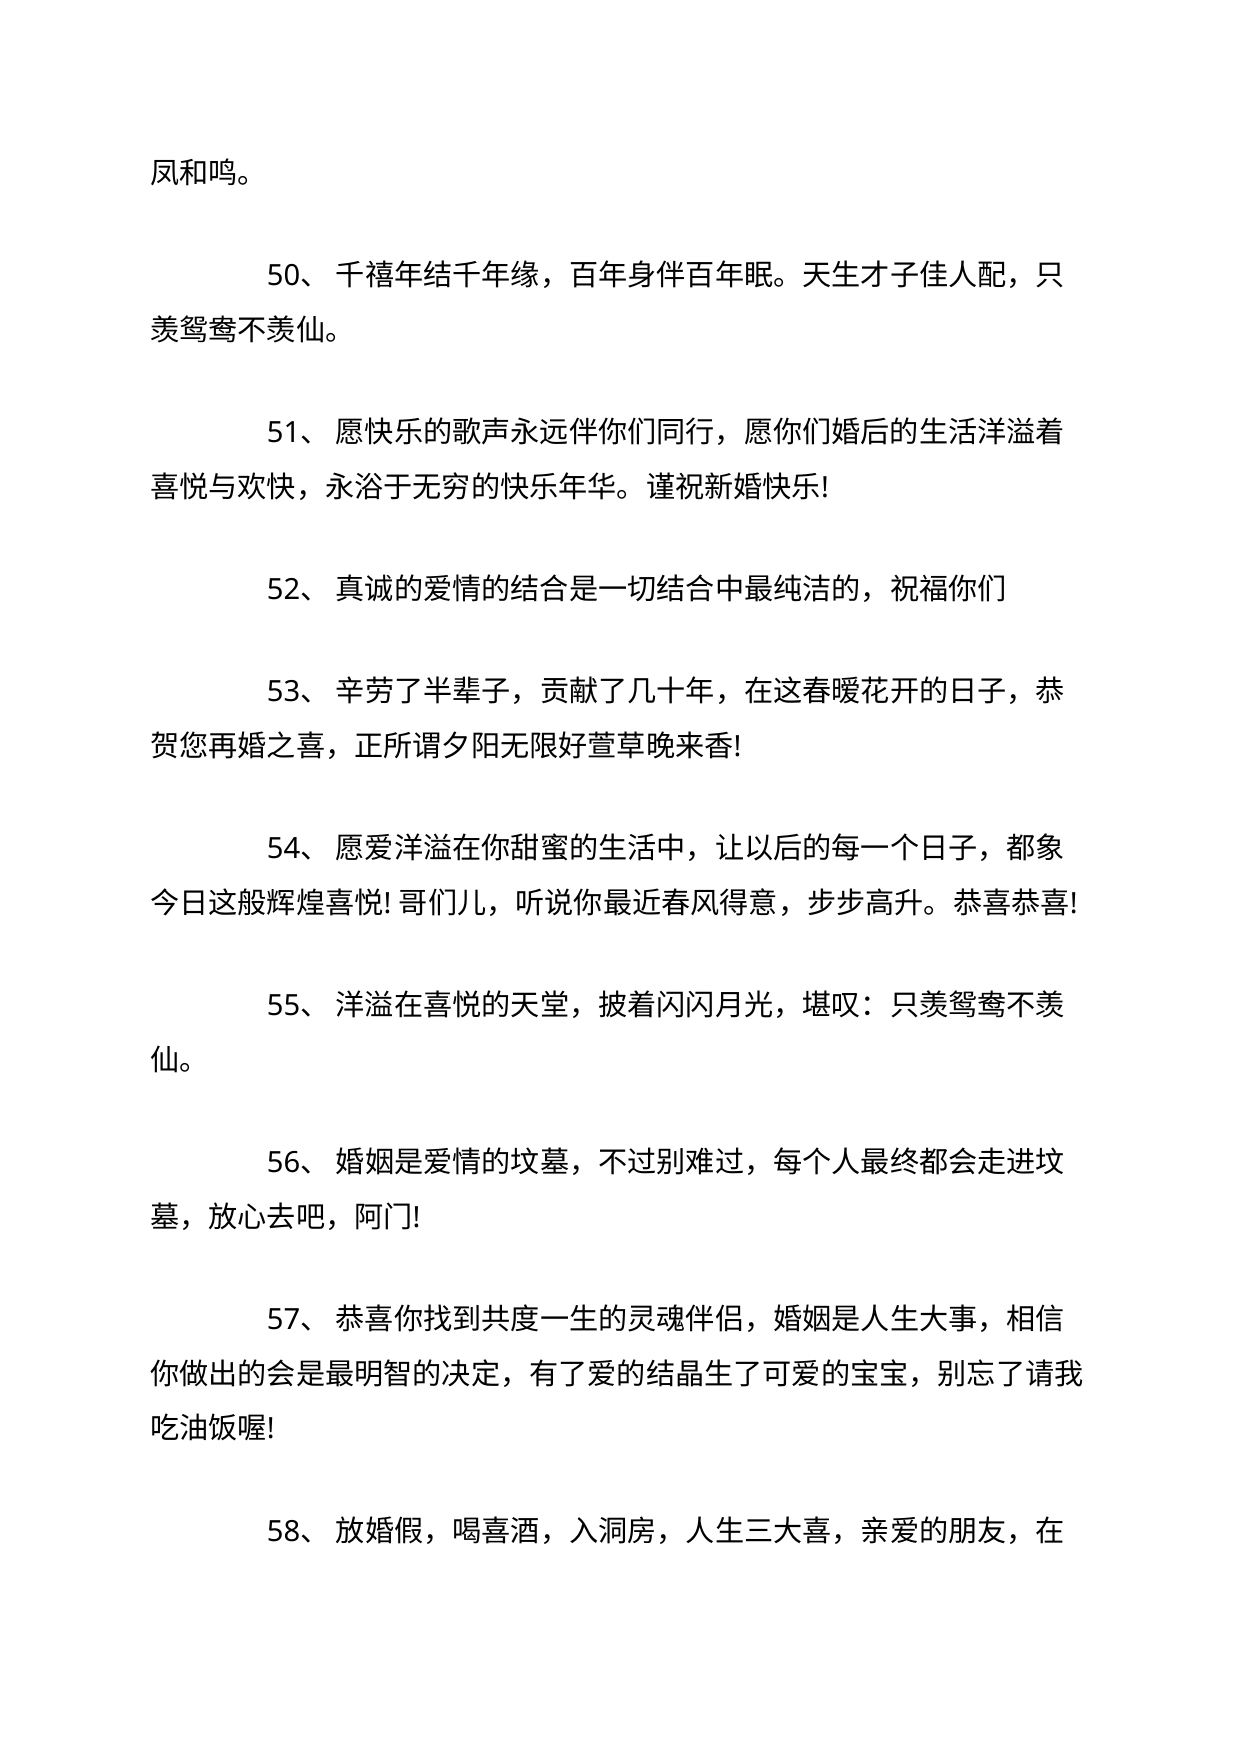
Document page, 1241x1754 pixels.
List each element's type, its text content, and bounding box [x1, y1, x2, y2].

text 54、 愿爱洋溢在你甜蜜的生活中，让以后的每一个日子，都象今日这般辉煌喜悦! 哥们儿，听说你最近春风得意，步步高升。恭喜恭喜! [150, 824, 1090, 922]
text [150, 150, 1090, 192]
text 55、 洋溢在喜悦的天堂，披着闪闪月光，堪叹：只羡鸳鸯不羡仙。 [150, 981, 1090, 1079]
text 50、 千禧年结千年缘，百年身伴百年眠。天生才子佳人配，只羡鸳鸯不羡仙。 [150, 252, 1090, 349]
text 53、 辛劳了半辈子，贡献了几十年，在这春暧花开的日子，恭贺您再婚之喜，正所谓夕阳无限好萱草晚来香! [150, 667, 1090, 765]
text 57、 恭喜你找到共度一生的灵魂伴侣，婚姻是人生大事，相信你做出的会是最明智的决定，有了爱的结晶生了可爱的宝宝，别忘了请我吃油饭喔! [150, 1295, 1090, 1447]
text 56、 婚姻是爱情的坟墓，不过别难过，每个人最终都会走进坟墓，放心去吧，阿门! [150, 1138, 1090, 1236]
text 51、 愿快乐的歌声永远伴你们同行，愿你们婚后的生活洋溢着喜悦与欢快，永浴于无穷的快乐年华。谨祝新婚快乐! [150, 408, 1090, 506]
text 52、 真诚的爱情的结合是一切结合中最纯洁的，祝福你们 [150, 566, 1090, 608]
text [150, 1507, 1090, 1549]
